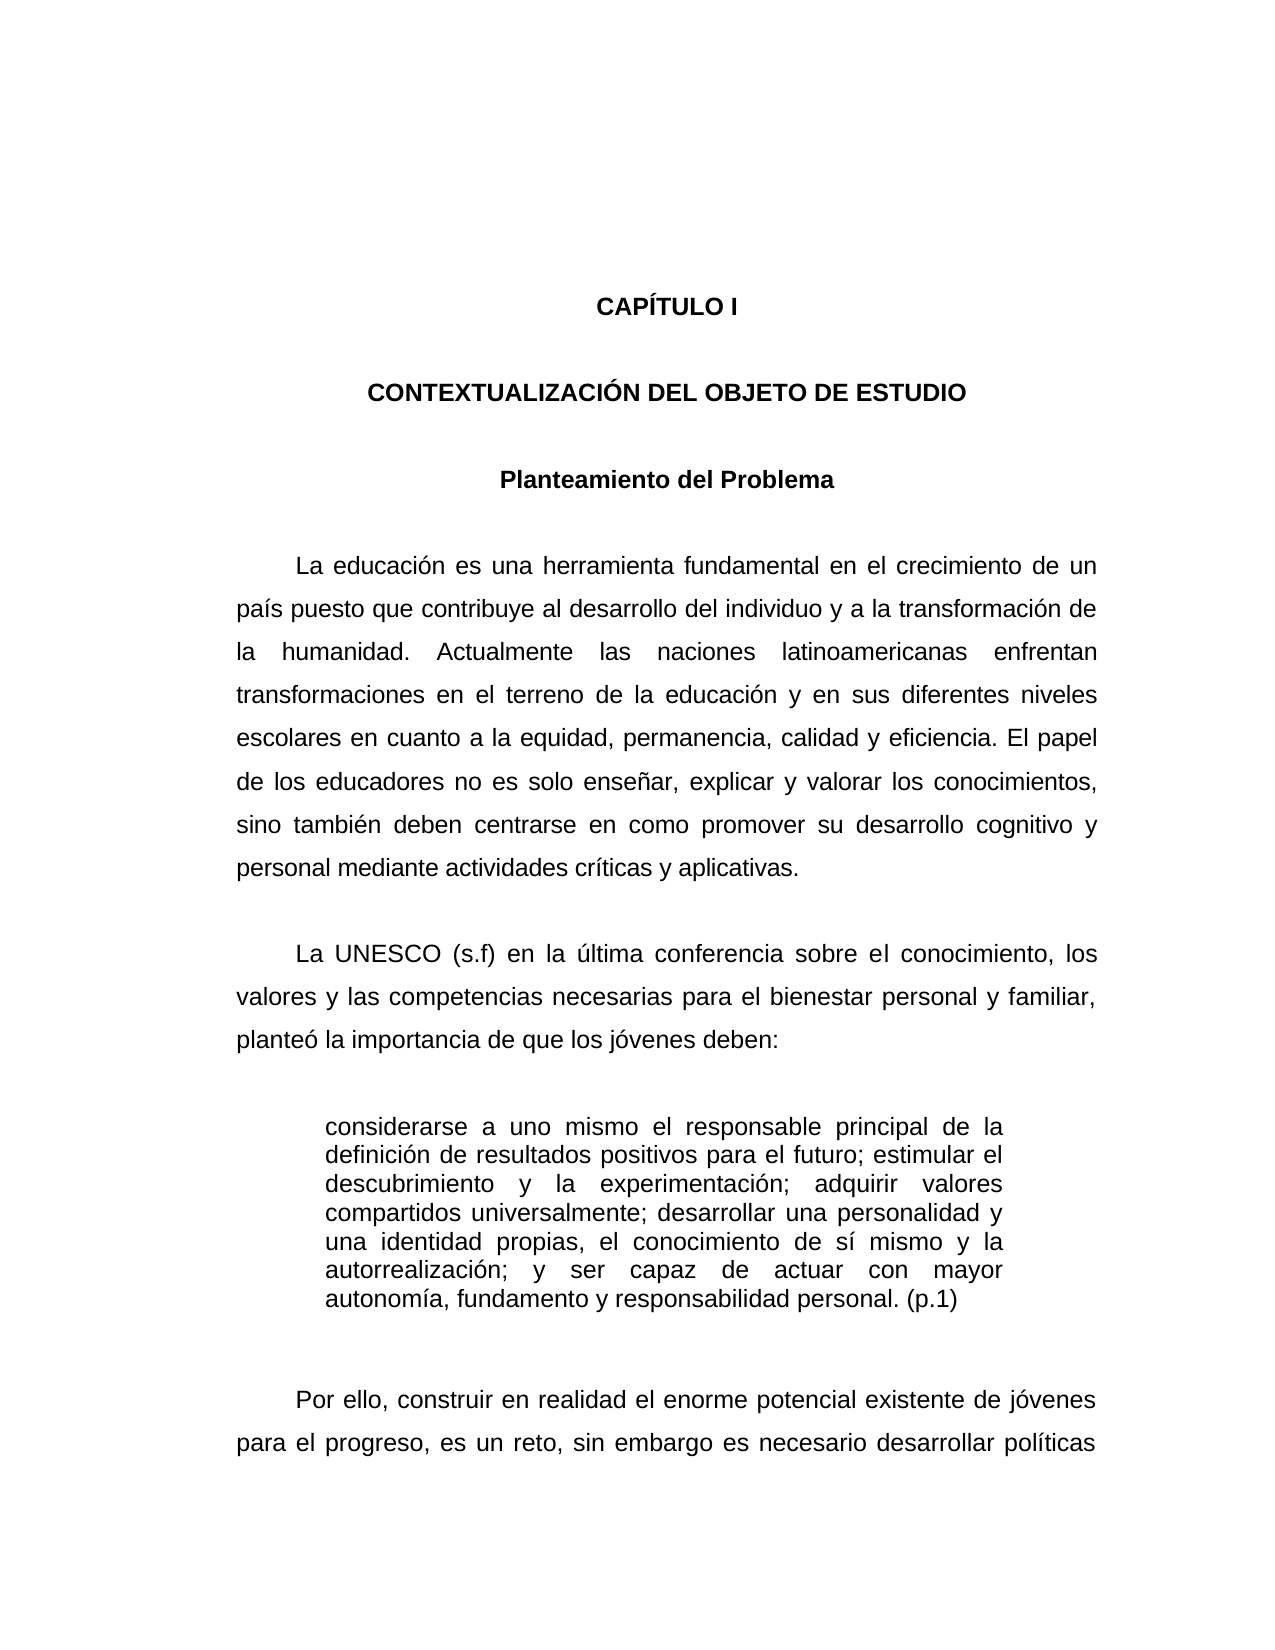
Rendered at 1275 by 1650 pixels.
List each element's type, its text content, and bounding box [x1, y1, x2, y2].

text CONTEXTUALIZACIÓN DEL OBJETO DE ESTUDIO [236, 378, 1098, 407]
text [236, 1385, 1098, 1457]
text considerarse a uno mismo el responsable principal de la definición de resultados positivos para el futuro; estimular el descubrimiento y la experimentación; adquirir valores compartidos universalmente; desarrollar una personalidad y una identidad propias, el conocimiento de sí mismo y la autorrealización; y ser capaz de actuar con mayor autonomía, fundamento y responsabilidad personal. (p.1) [325, 1112, 1004, 1313]
text Planteamiento del Problema [236, 465, 1098, 493]
text La UNESCO (s.f) en la última conferencia sobre el conocimiento, los valores y las competencias necesarias para el bienestar personal y familiar, planteó la importancia de que los jóvenes deben: [236, 939, 1098, 1054]
text La educación es una herramienta fundamental en el crecimiento de un país puesto que contribuye al desarrollo del individuo y a la transformación de la humanidad. Actualmente las naciones latinoamericanas enfrentan transformaciones en el terreno de la educación y en sus diferentes niveles escolares en cuanto a la equidad, permanencia, calidad y eficiencia. El papel de los educadores no es solo enseñar, explicar y valorar los conocimientos, sino también deben centrarse en como promover su desarrollo cognitivo y personal mediante actividades críticas y aplicativas. [236, 551, 1098, 882]
text CAPÍTULO I [236, 292, 1098, 321]
